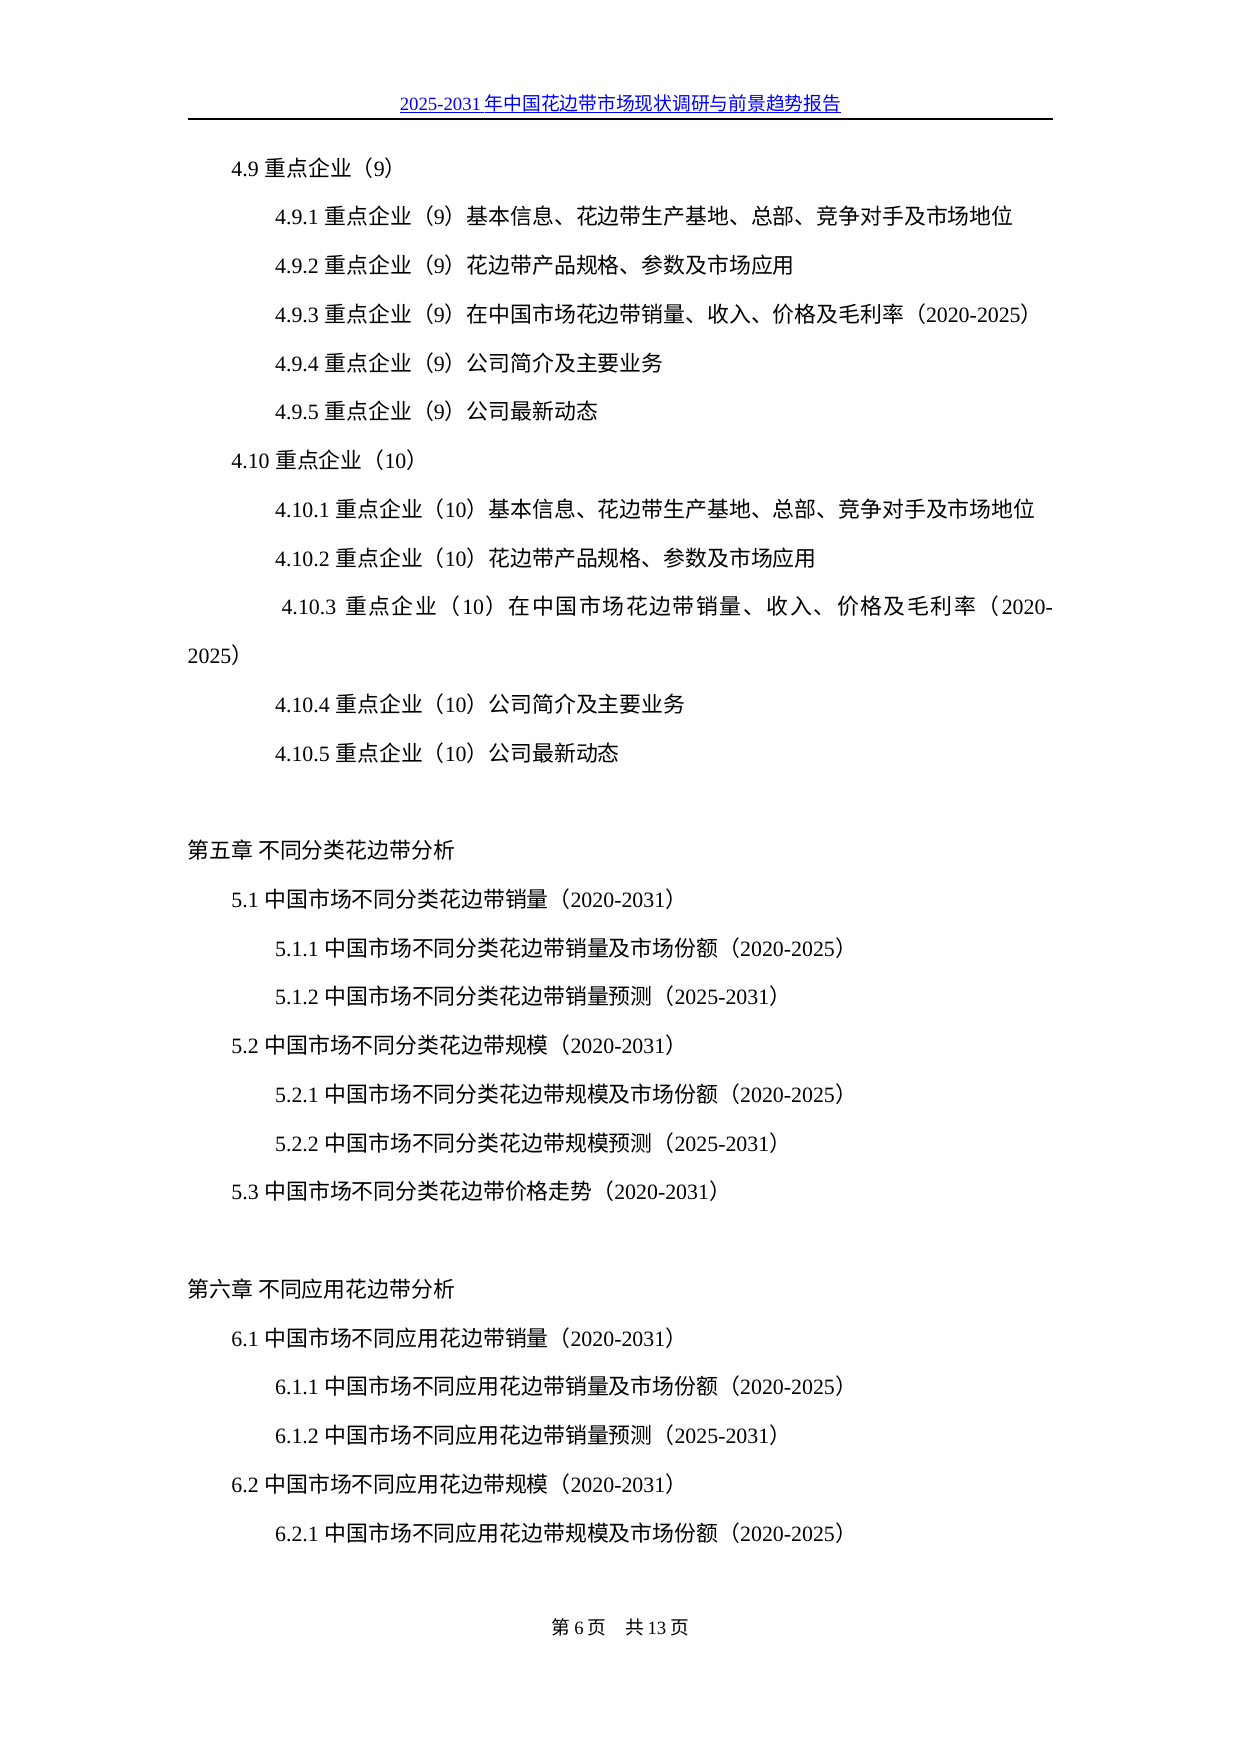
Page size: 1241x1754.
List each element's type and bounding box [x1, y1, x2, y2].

text [187, 150, 1053, 1548]
